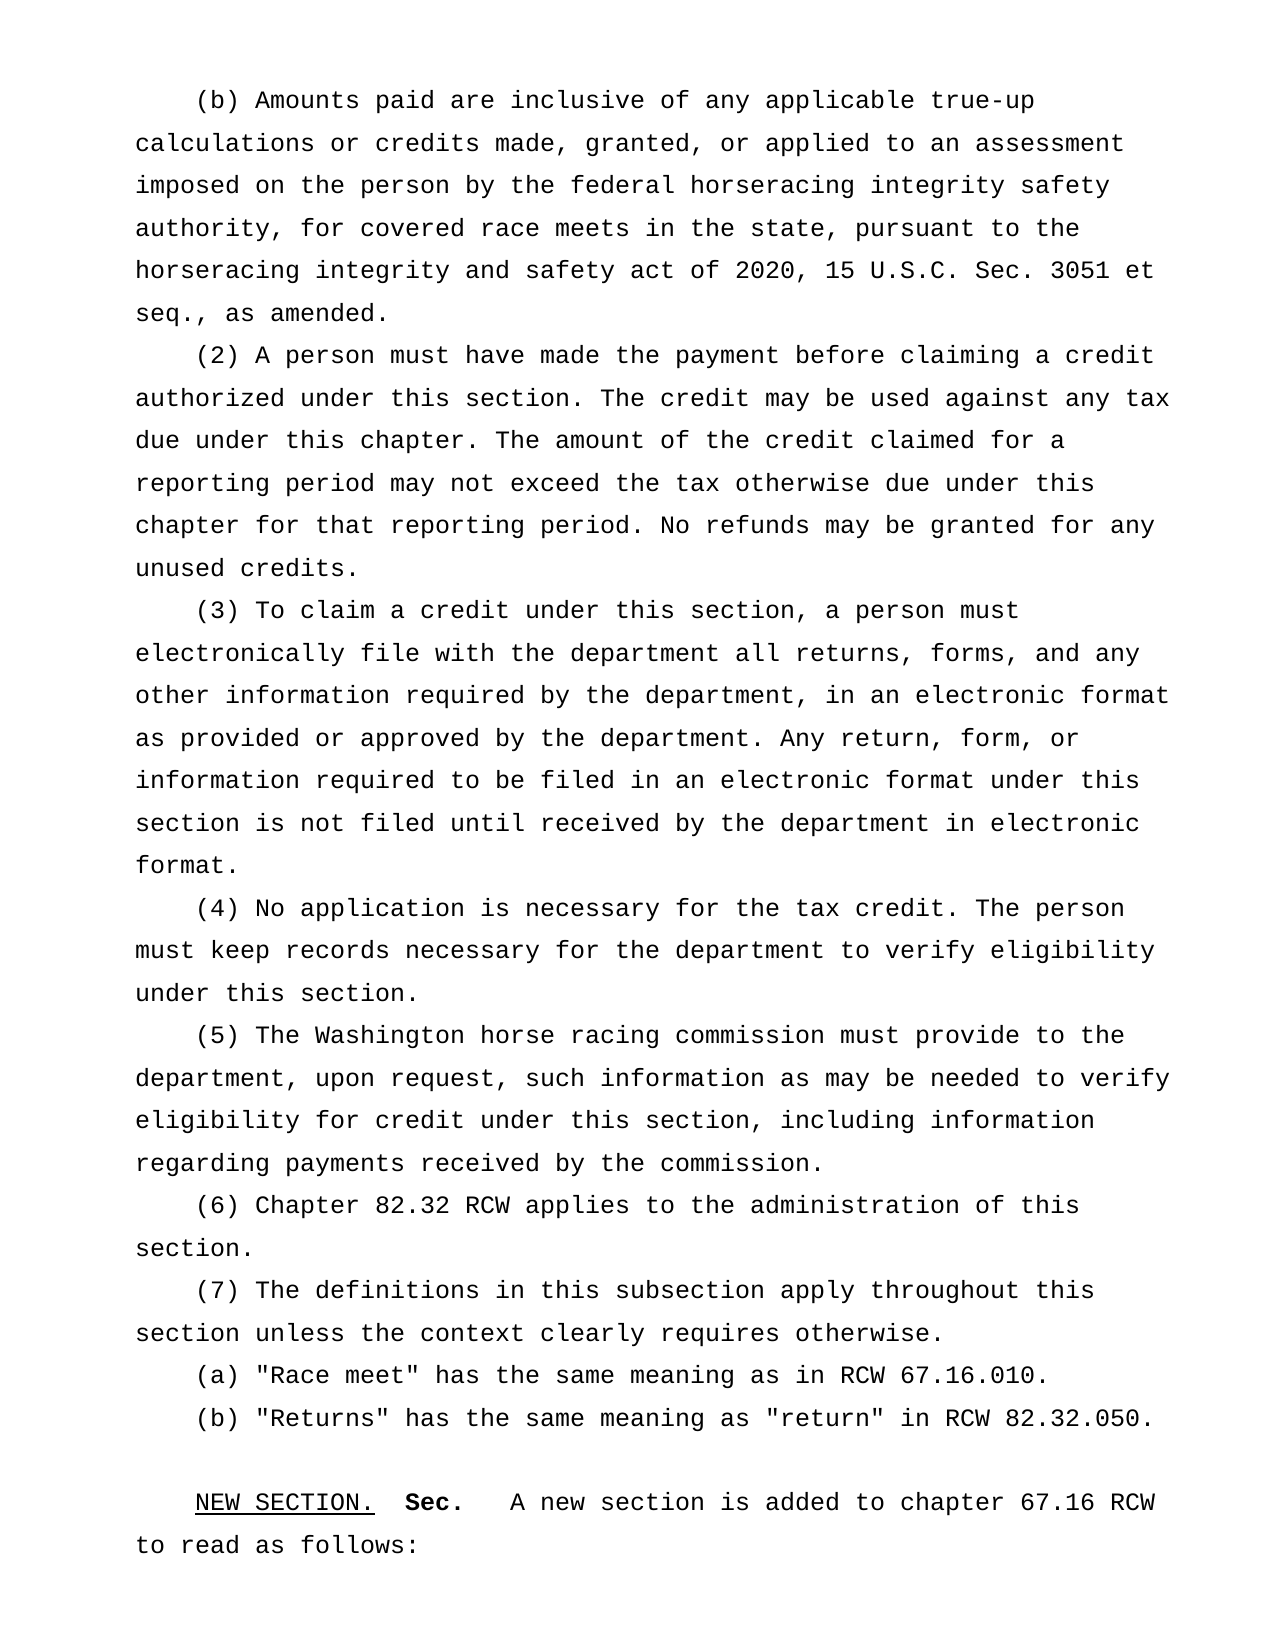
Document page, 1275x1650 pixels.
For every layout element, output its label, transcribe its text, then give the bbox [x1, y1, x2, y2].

text (7) The definitions in this subsection apply throughout this section unless the context clearly requires otherwise. [135, 1265, 1170, 1350]
text (5) The Washington horse racing commission must provide to the department, upon request, such information as may be needed to verify eligibility for credit under this section, including information regarding payments received by the commission. [135, 1010, 1170, 1180]
text (2) A person must have made the payment before claiming a credit authorized under this section. The credit may be used against any tax due under this chapter. The amount of the credit claimed for a reporting period may not exceed the tax otherwise due under this chapter for that reporting period. No refunds may be granted for any unused credits. [135, 330, 1170, 585]
text (6) Chapter 82.32 RCW applies to the administration of this section. [135, 1180, 1170, 1265]
text (3) To claim a credit under this section, a person must electronically file with the department all returns, forms, and any other information required by the department, in an electronic format as provided or approved by the department. Any return, form, or information required to be filed in an electronic format under this section is not filed until received by the department in electronic format. [135, 585, 1170, 882]
text (a) "Race meet" has the same meaning as in RCW 67.16.010. [135, 1350, 1170, 1392]
text NEW SECTION. Sec. A new section is added to chapter 67.16 RCW to read as follows: [135, 1477, 1170, 1562]
text (b) Amounts paid are inclusive of any applicable true-up calculations or credits made, granted, or applied to an assessment imposed on the person by the federal horseracing integrity safety authority, for covered race meets in the state, pursuant to the horseracing integrity and safety act of 2020, 15 U.S.C. Sec. 3051 et seq., as amended. [135, 75, 1170, 330]
text (4) No application is necessary for the tax credit. The person must keep records necessary for the department to verify eligibility under this section. [135, 882, 1170, 1010]
text (b) "Returns" has the same meaning as "return" in RCW 82.32.050. [135, 1392, 1170, 1435]
